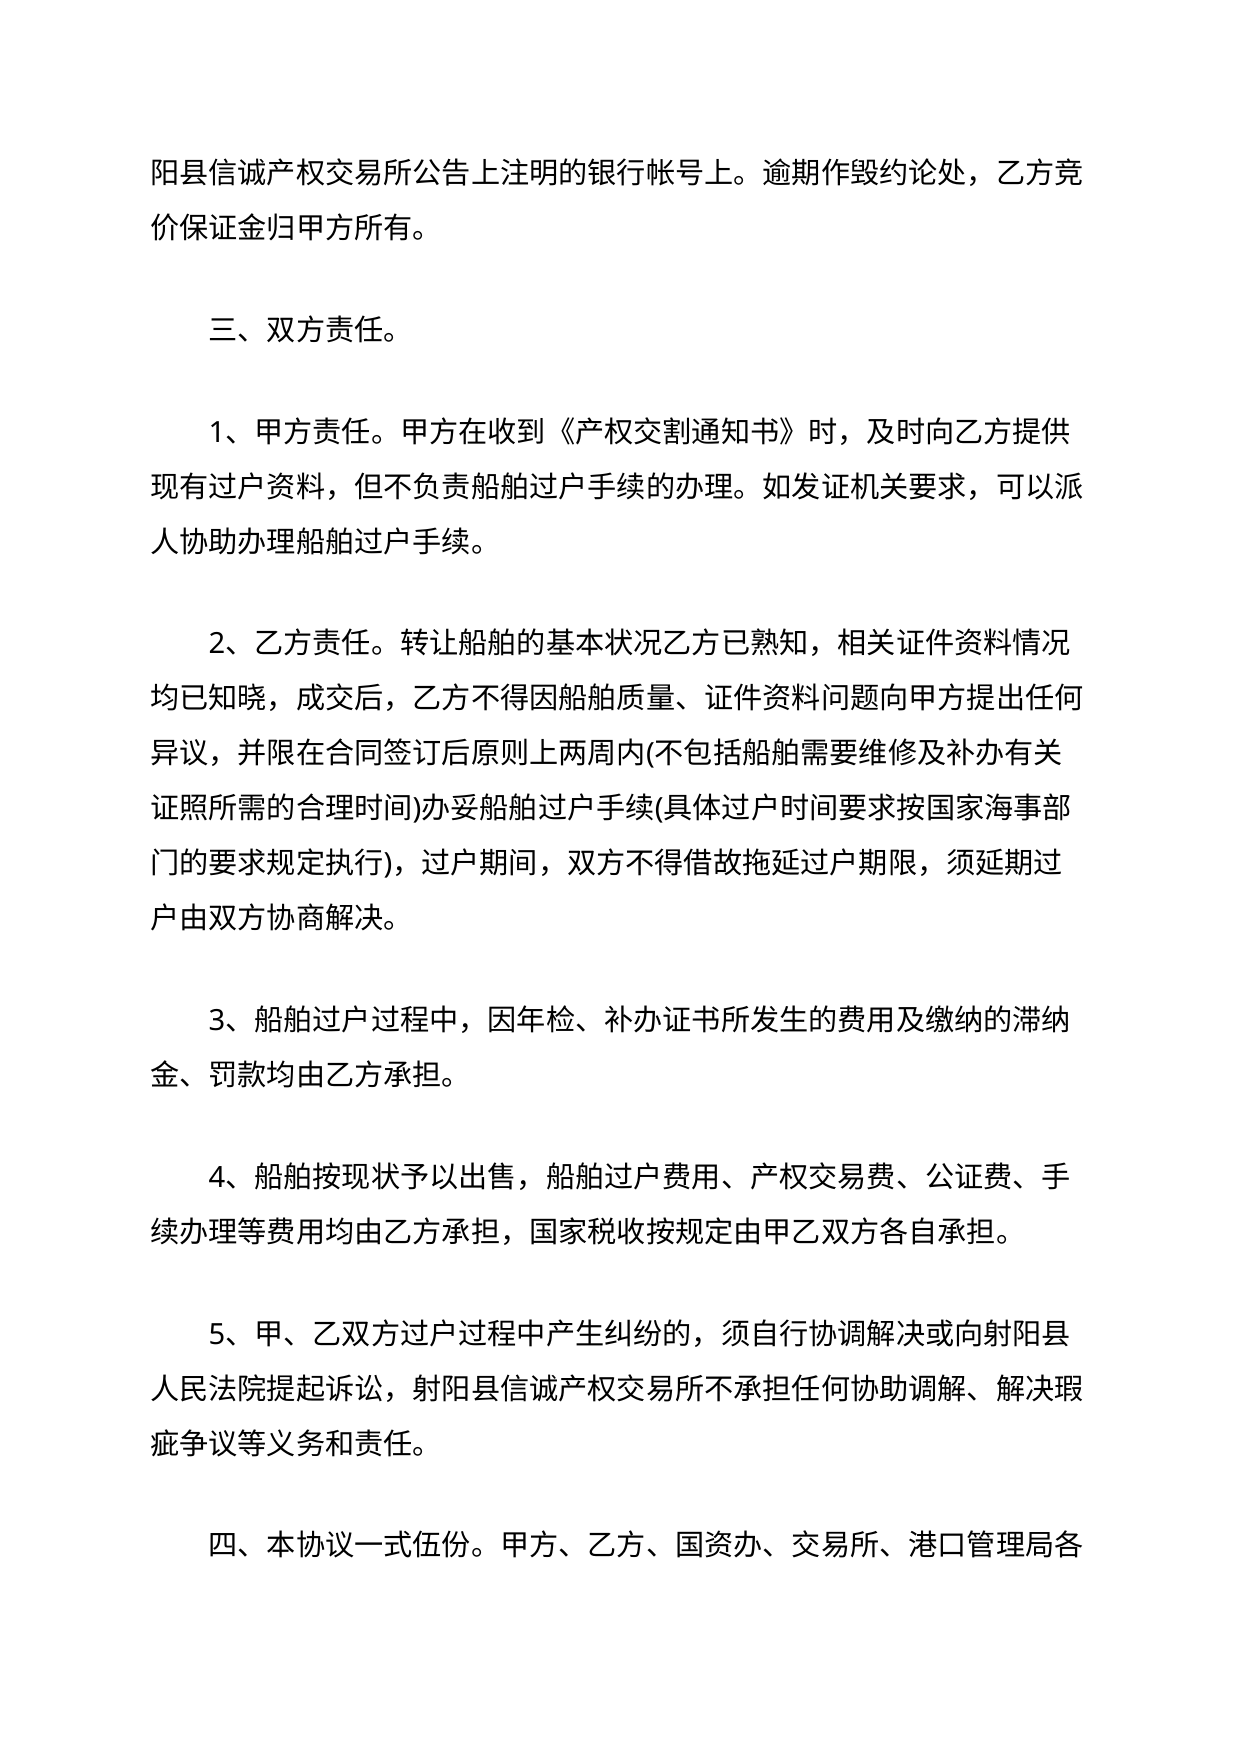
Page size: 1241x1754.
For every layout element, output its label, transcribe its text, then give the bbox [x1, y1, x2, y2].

text 5、甲、乙双方过户过程中产生纠纷的，须自行协调解决或向射阳县人民法院提起诉讼，射阳县信诚产权交易所不承担任何协助调解、解决瑕疵争议等义务和责任。 [150, 1310, 1090, 1462]
text 三、双方责任。 [150, 307, 1090, 349]
text 4、船舶按现状予以出售，船舶过户费用、产权交易费、公证费、手续办理等费用均由乙方承担，国家税收按规定由甲乙双方各自承担。 [150, 1153, 1090, 1251]
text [150, 150, 1090, 247]
text 3、船舶过户过程中，因年检、补办证书所发生的费用及缴纳的滞纳金、罚款均由乙方承担。 [150, 997, 1090, 1094]
text 1、甲方责任。甲方在收到《产权交割通知书》时，及时向乙方提供现有过户资料，但不负责船舶过户手续的办理。如发证机关要求，可以派人协助办理船舶过户手续。 [150, 408, 1090, 561]
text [150, 1522, 1090, 1564]
text 2、乙方责任。转让船舶的基本状况乙方已熟知，相关证件资料情况均已知晓，成交后，乙方不得因船舶质量、证件资料问题向甲方提出任何异议，并限在合同签订后原则上两周内(不包括船舶需要维修及补办有关证照所需的合理时间)办妥船舶过户手续(具体过户时间要求按国家海事部门的要求规定执行)，过户期间，双方不得借故拖延过户期限，须延期过户由双方协商解决。 [150, 620, 1090, 937]
